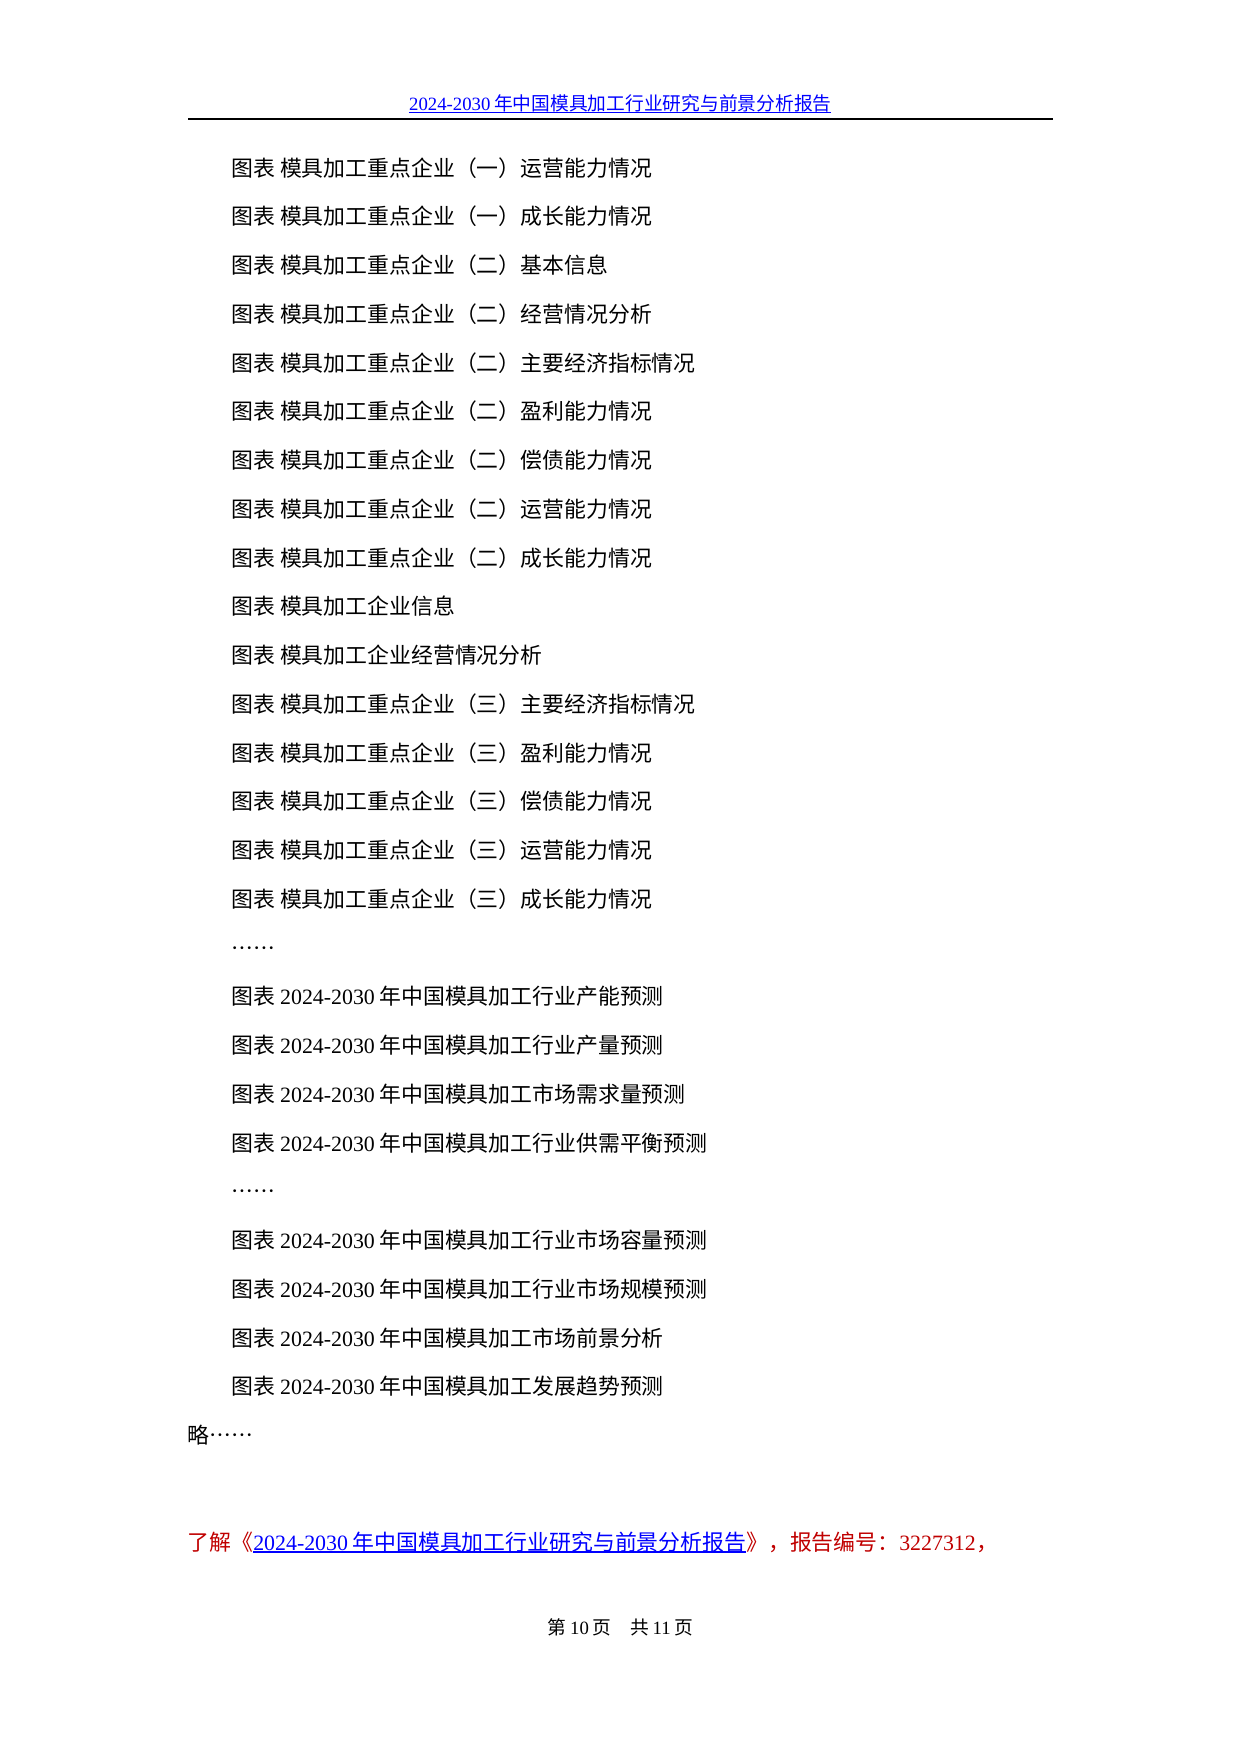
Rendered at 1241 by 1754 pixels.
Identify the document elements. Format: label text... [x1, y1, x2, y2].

text 了解《2024-2030年中国模具加工行业研究与前景分析报告》，报告编号：3227312， [187, 1524, 1053, 1557]
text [187, 150, 1053, 1450]
